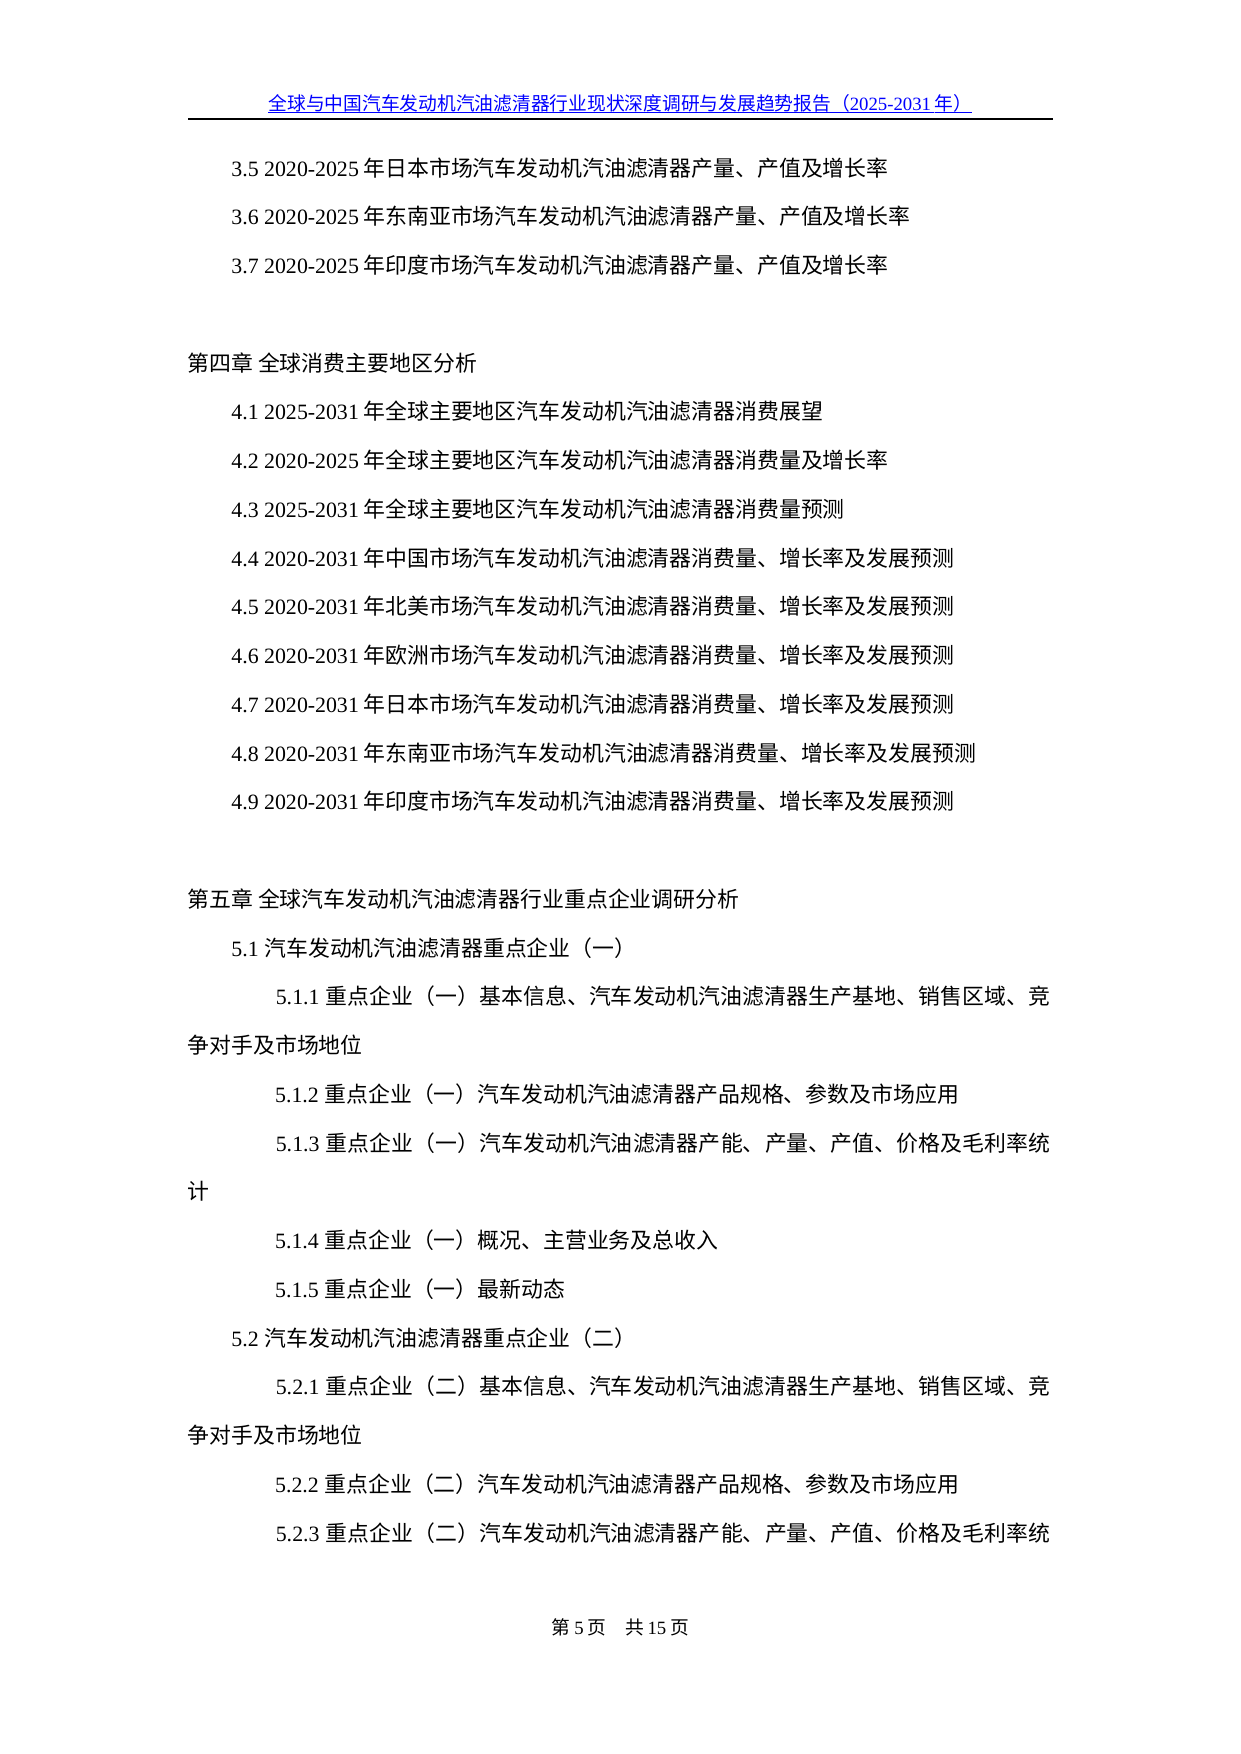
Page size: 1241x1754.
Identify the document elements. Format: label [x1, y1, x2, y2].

text [187, 150, 1053, 1548]
